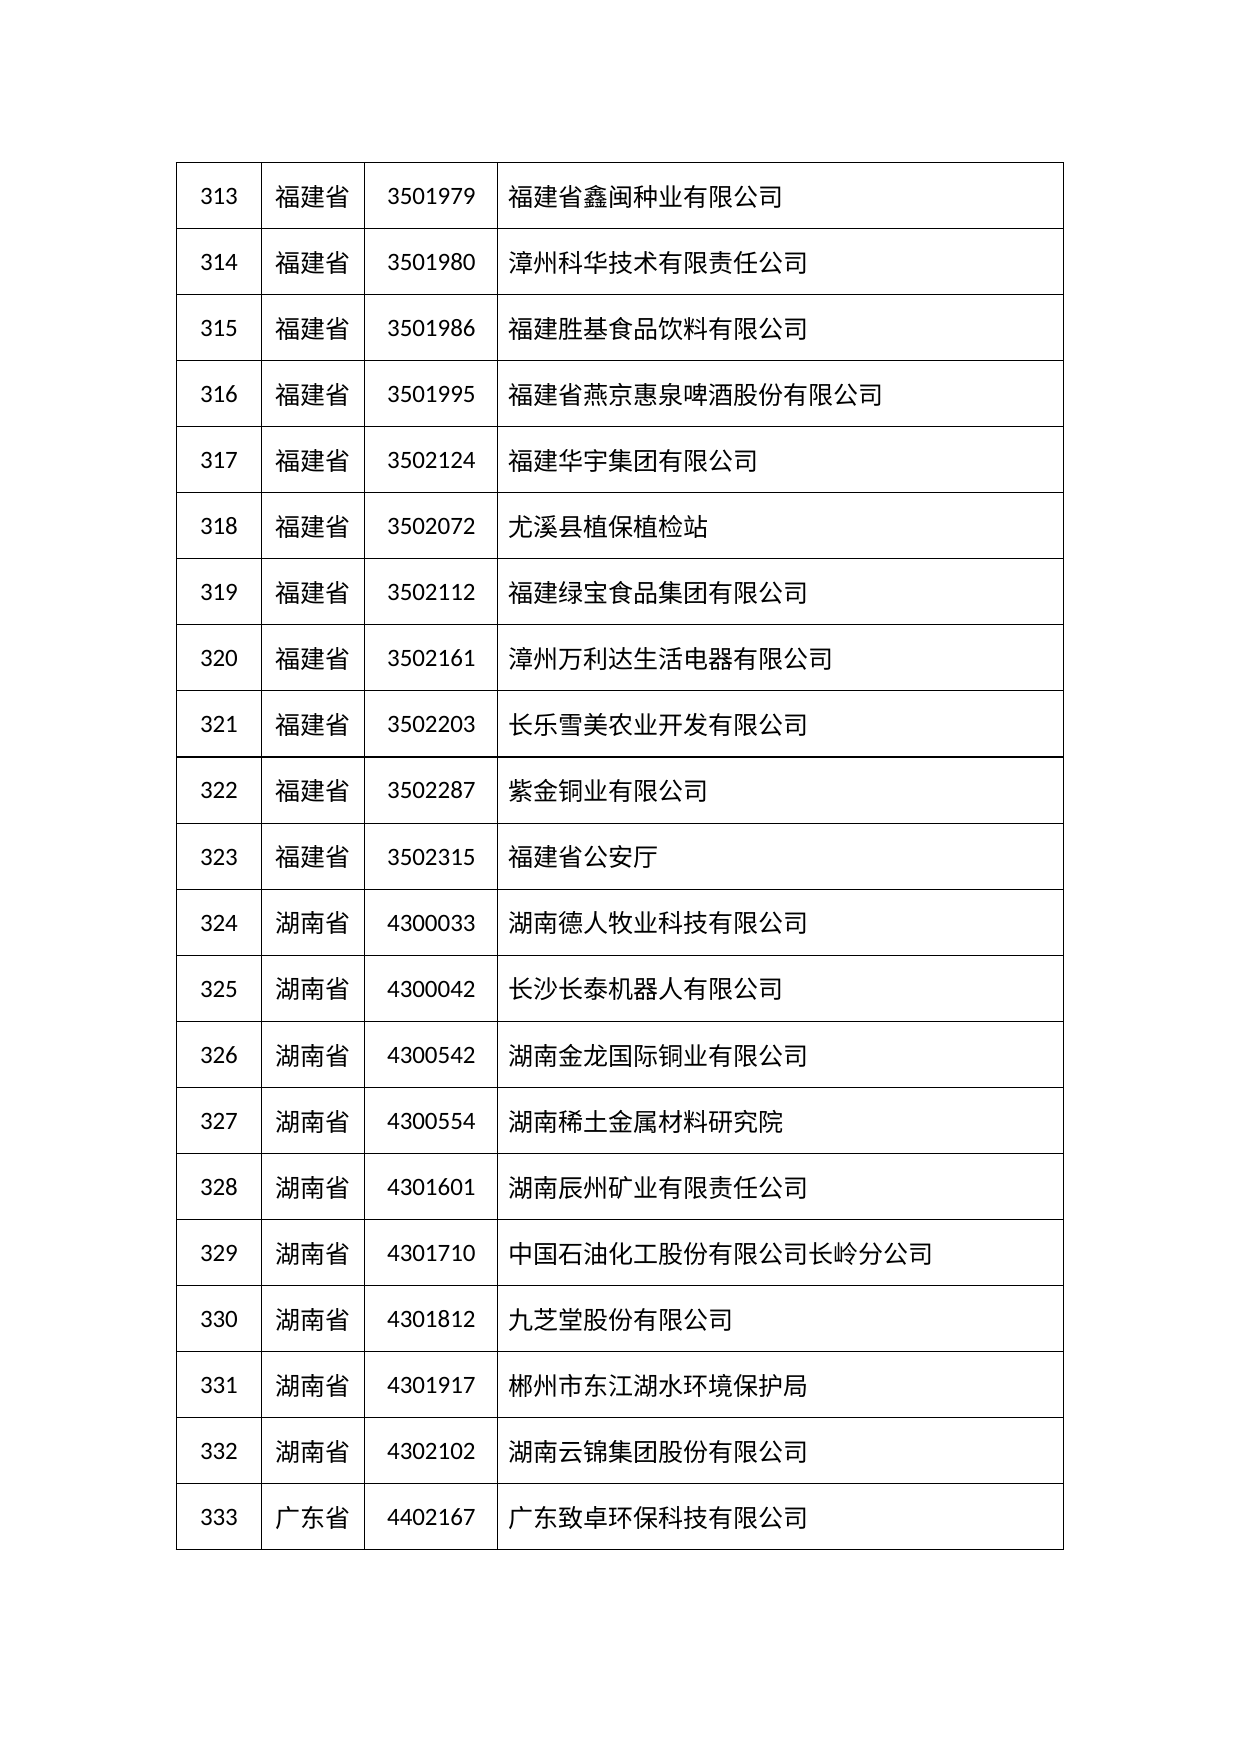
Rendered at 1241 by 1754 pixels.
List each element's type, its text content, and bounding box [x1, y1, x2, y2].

table_cell 福建省燕京惠泉啤酒股份有限公司 [498, 361, 1063, 426]
table_cell 3501980 [365, 229, 497, 294]
table_cell 322 [177, 758, 261, 822]
table_cell 湖南省 [262, 1352, 364, 1417]
table_cell 4301812 [365, 1286, 497, 1351]
table_cell 湖南德人牧业科技有限公司 [498, 890, 1063, 954]
table_cell 328 [177, 1154, 261, 1219]
table_cell 湖南省 [262, 1220, 364, 1285]
table_cell 4300033 [365, 890, 497, 954]
table_cell 4301601 [365, 1154, 497, 1219]
table_cell 317 [177, 427, 261, 492]
table_cell 4300554 [365, 1088, 497, 1153]
table_cell 漳州科华技术有限责任公司 [498, 229, 1063, 294]
table_cell 中国石油化工股份有限公司长岭分公司 [498, 1220, 1063, 1285]
table_cell 327 [177, 1088, 261, 1153]
table_cell 3502112 [365, 559, 497, 624]
table_cell 福建省 [262, 295, 364, 360]
table_cell 湖南辰州矿业有限责任公司 [498, 1154, 1063, 1219]
table_cell 湖南省 [262, 1286, 364, 1351]
table_cell 湖南省 [262, 956, 364, 1021]
table_cell 湖南省 [262, 1154, 364, 1219]
table_cell 尤溪县植保植检站 [498, 493, 1063, 558]
table_cell 长沙长泰机器人有限公司 [498, 956, 1063, 1021]
table_cell 3502161 [365, 625, 497, 690]
table_cell 3502072 [365, 493, 497, 558]
table_cell 湖南云锦集团股份有限公司 [498, 1418, 1063, 1483]
table_cell 广东省 [262, 1484, 364, 1549]
table_cell 福建省 [262, 824, 364, 888]
table_cell 福建胜基食品饮料有限公司 [498, 295, 1063, 360]
table_cell 329 [177, 1220, 261, 1285]
table_cell 福建省 [262, 691, 364, 756]
table_cell 320 [177, 625, 261, 690]
table_cell 湖南省 [262, 1022, 364, 1087]
table_cell 九芝堂股份有限公司 [498, 1286, 1063, 1351]
table_cell 郴州市东江湖水环境保护局 [498, 1352, 1063, 1417]
table_cell 4301917 [365, 1352, 497, 1417]
table_cell 福建省 [262, 427, 364, 492]
table_cell 4402167 [365, 1484, 497, 1549]
table_cell 湖南省 [262, 1418, 364, 1483]
table_cell 4301710 [365, 1220, 497, 1285]
table_cell 福建省 [262, 559, 364, 624]
table_cell 福建省鑫闽种业有限公司 [498, 163, 1063, 228]
table_cell 332 [177, 1418, 261, 1483]
table_cell 324 [177, 890, 261, 954]
table_cell 福建省 [262, 758, 364, 822]
table_cell 福建省 [262, 229, 364, 294]
table_cell 福建省 [262, 625, 364, 690]
table_cell 湖南省 [262, 890, 364, 954]
table_cell 紫金铜业有限公司 [498, 758, 1063, 822]
table_cell 湖南省 [262, 1088, 364, 1153]
table_cell 福建省 [262, 361, 364, 426]
table_cell 福建省 [262, 493, 364, 558]
table_cell 长乐雪美农业开发有限公司 [498, 691, 1063, 756]
table_cell 福建华宇集团有限公司 [498, 427, 1063, 492]
table_cell 3502124 [365, 427, 497, 492]
table_cell 3501995 [365, 361, 497, 426]
table_cell 315 [177, 295, 261, 360]
table_cell 313 [177, 163, 261, 228]
table_cell 湖南稀土金属材料研究院 [498, 1088, 1063, 1153]
table_cell 3502315 [365, 824, 497, 888]
table_cell 325 [177, 956, 261, 1021]
table_cell 福建省公安厅 [498, 824, 1063, 888]
table_cell 4300542 [365, 1022, 497, 1087]
table_cell 湖南金龙国际铜业有限公司 [498, 1022, 1063, 1087]
table_cell 3502203 [365, 691, 497, 756]
table_cell 331 [177, 1352, 261, 1417]
table_cell 3501979 [365, 163, 497, 228]
table_cell 330 [177, 1286, 261, 1351]
table_cell 漳州万利达生活电器有限公司 [498, 625, 1063, 690]
table_cell 326 [177, 1022, 261, 1087]
table_cell 333 [177, 1484, 261, 1549]
table_cell 321 [177, 691, 261, 756]
table_cell 318 [177, 493, 261, 558]
table_cell 广东致卓环保科技有限公司 [498, 1484, 1063, 1549]
table_cell 3501986 [365, 295, 497, 360]
table_cell 福建绿宝食品集团有限公司 [498, 559, 1063, 624]
table_cell 314 [177, 229, 261, 294]
table_cell 316 [177, 361, 261, 426]
table_cell 319 [177, 559, 261, 624]
table_cell 福建省 [262, 163, 364, 228]
table_cell 4302102 [365, 1418, 497, 1483]
table_cell 323 [177, 824, 261, 888]
table_cell 3502287 [365, 758, 497, 822]
table_cell 4300042 [365, 956, 497, 1021]
